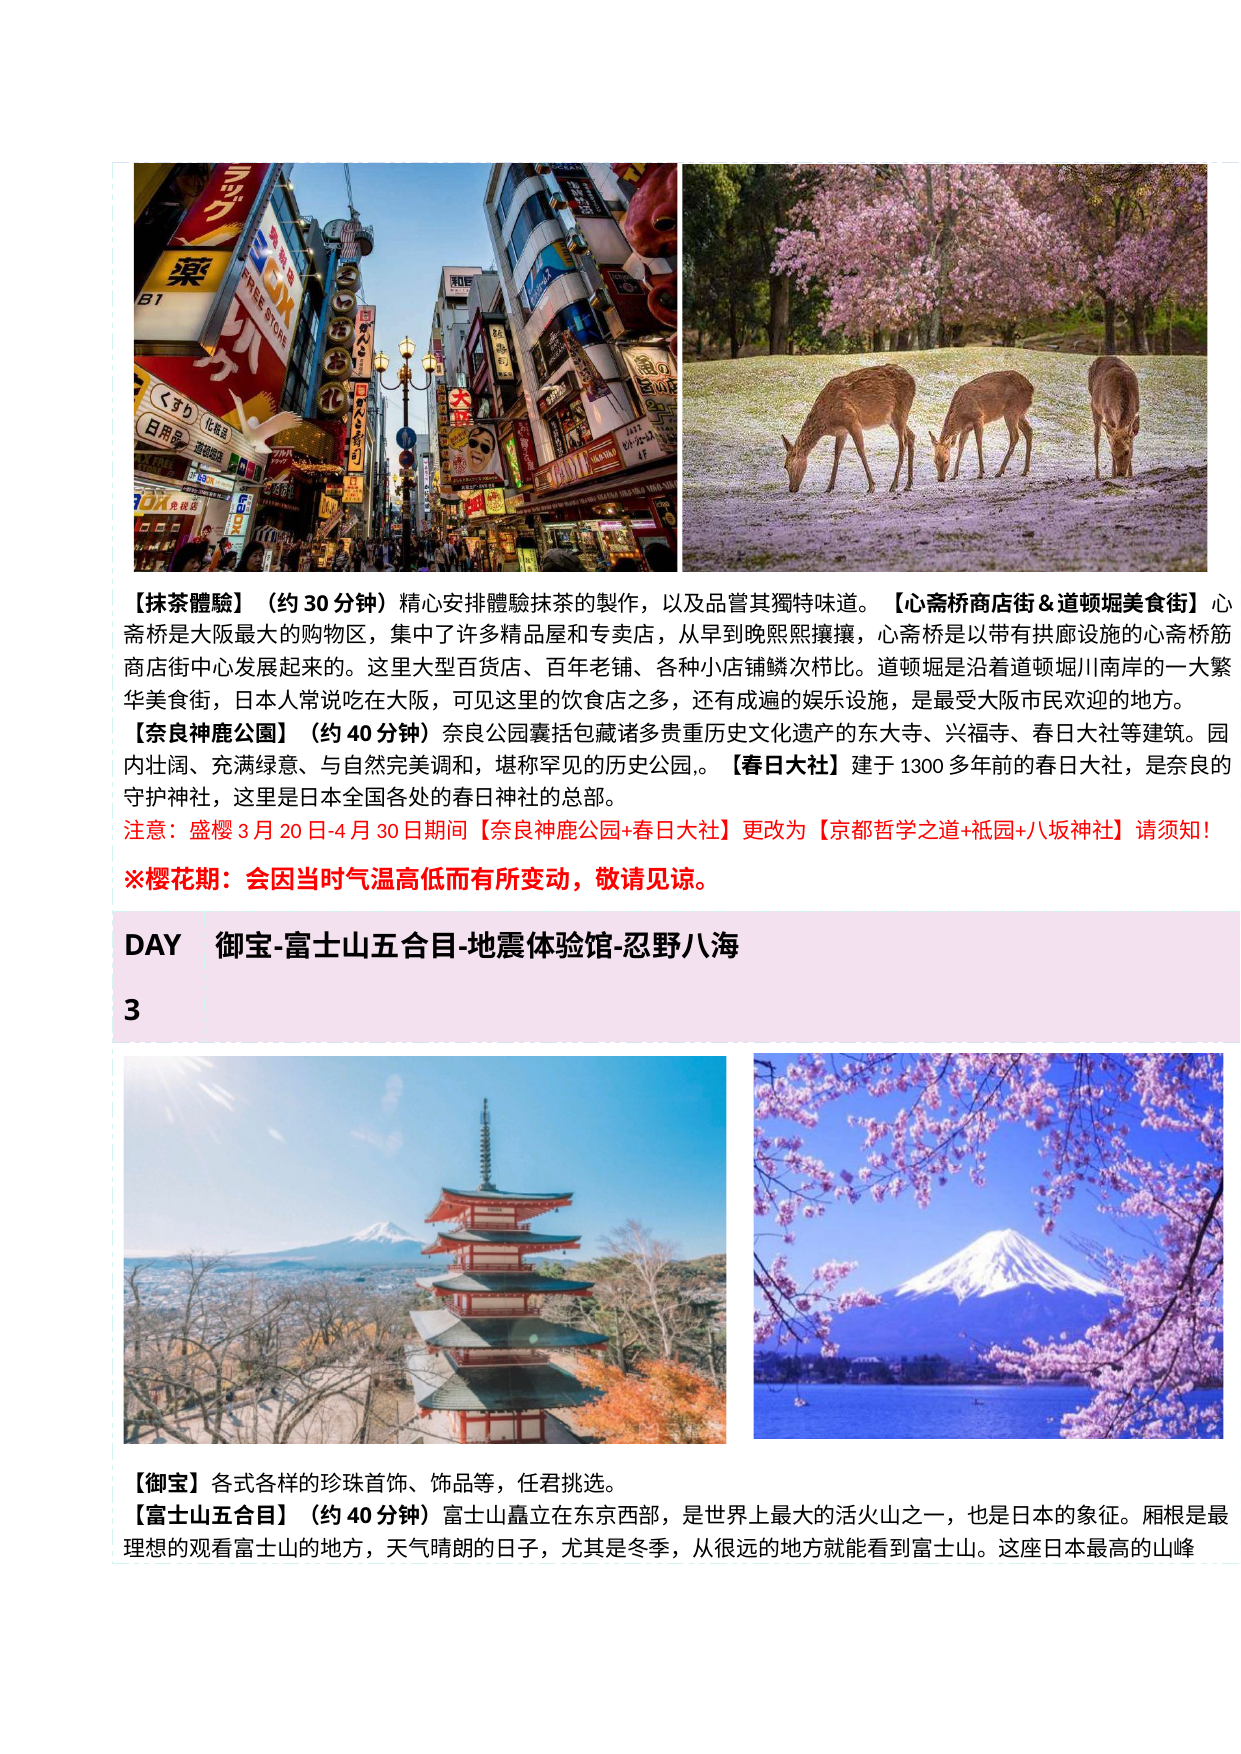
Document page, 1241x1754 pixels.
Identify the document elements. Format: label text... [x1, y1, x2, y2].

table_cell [113, 1042, 1240, 1563]
table_cell DAY3 [113, 911, 204, 1042]
picture [753, 1053, 1224, 1439]
table_cell 御宝-富士山五合目-地震体验馆-忍野八海 [204, 911, 1240, 1042]
picture [682, 164, 1208, 572]
picture [123, 1056, 727, 1444]
table_cell 【抹茶體驗】（约30分钟）精心安排體驗抹茶的製作，以及品嘗其獨特味道。【心斋桥商店街＆道顿堀美食街】心斋桥是大阪最大的购物区，集中了许多精品屋和专卖店，从早到晚熙熙攘攘，心斋桥是以带有拱廊设施的心斋桥筋商店街中心发展起来的。这里大型百货店、百年老铺、各种小店铺鳞次栉比。道顿堀是沿着道顿堀川南岸的一大繁华美食街，日本人常说吃在大阪，可见这里的饮食店之多，还有成遍的娱乐设施，是最受大阪市民欢迎的地方。 【奈良神鹿公園】（约40分钟）奈良公园囊括包藏诸多贵重历史文化遗产的东大寺、兴福寺、春日大社等建筑。园内壮阔、充满绿意、与自然完美调和，堪称罕见的历史公园,。【春日大社】建于1300多年前的春日大社，是奈良的守护神社，这里是日本全国各处的春日神社的总部。 注意：盛樱3月20日-4月30日期间【奈良神鹿公园+春日大社】更改为【京都哲学之道+祗园+八坂神社】请须知！ ※樱花期：会因当时气温高低而有所变动，敬请见谅。 [113, 162, 1240, 911]
picture [133, 163, 678, 572]
